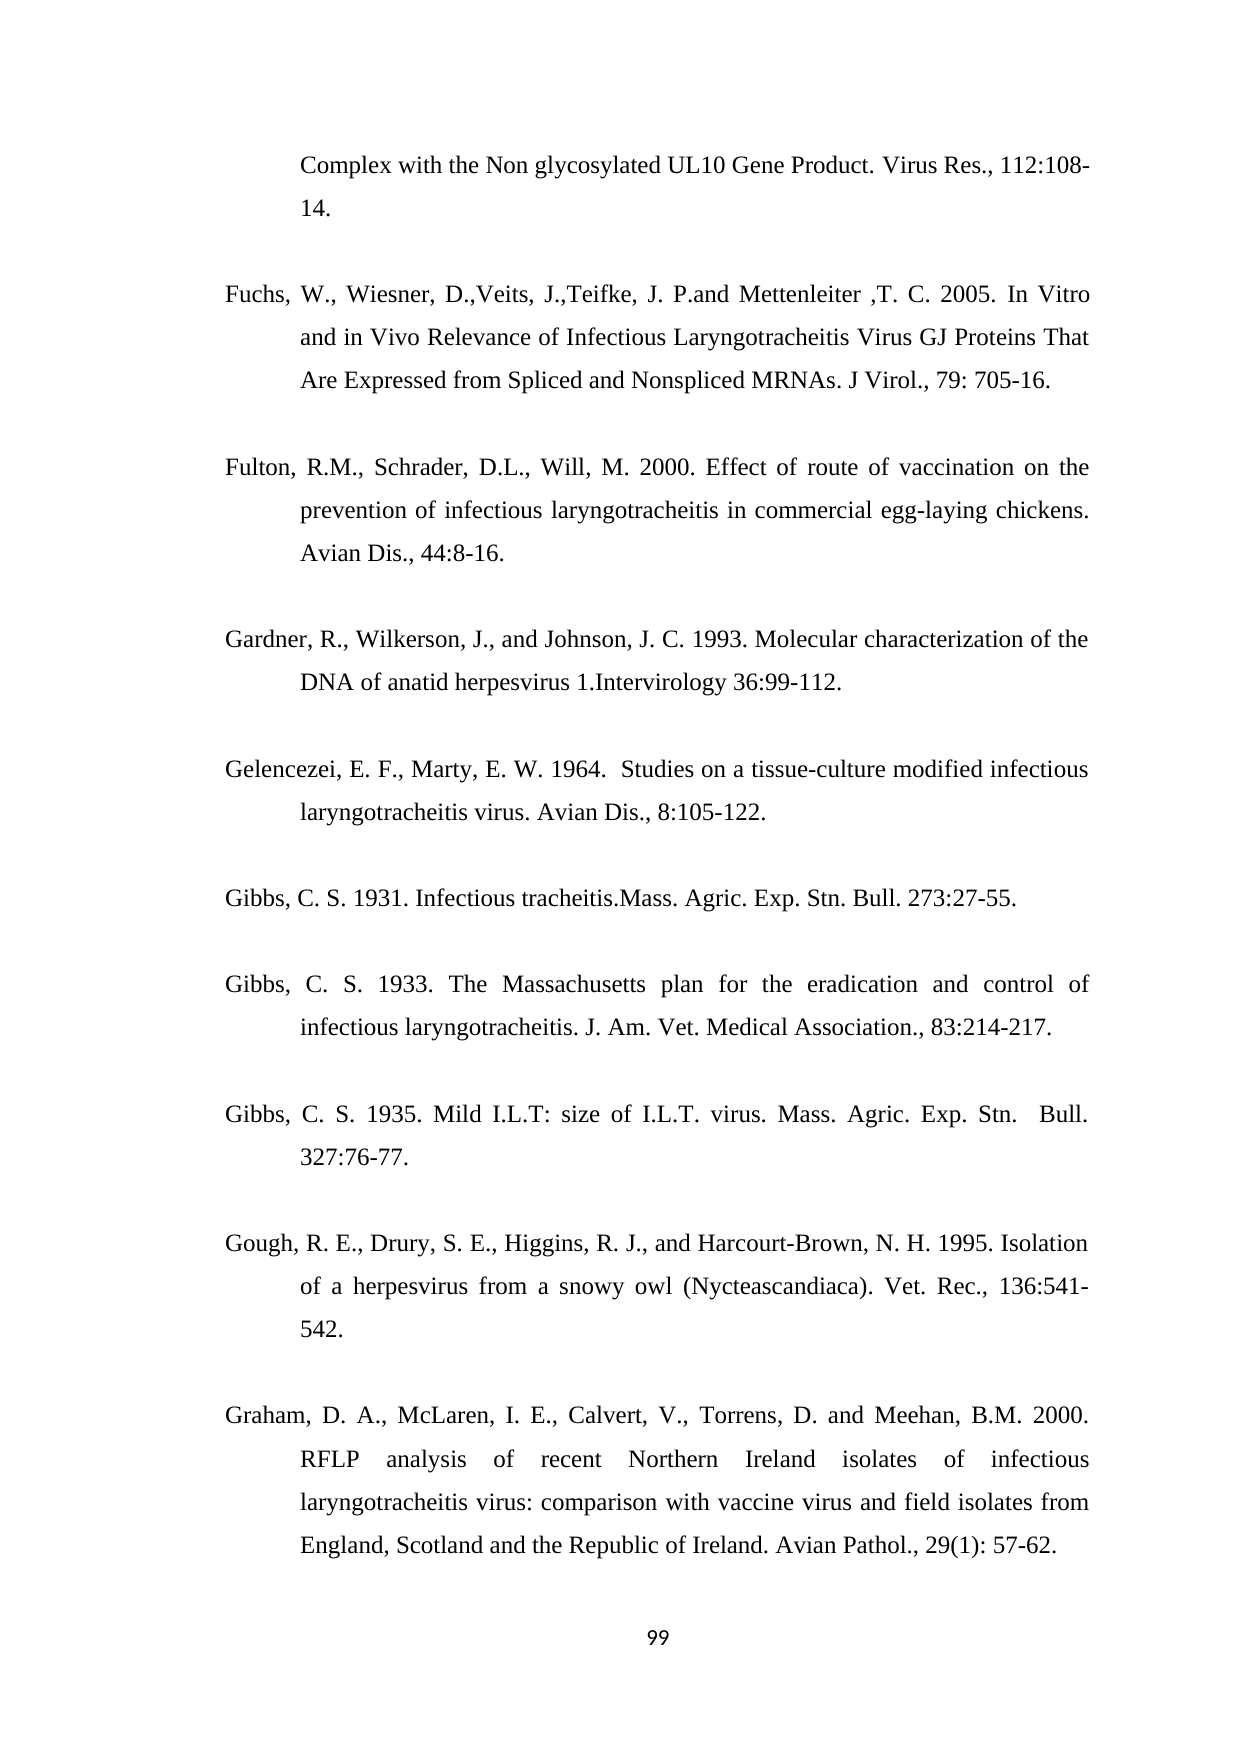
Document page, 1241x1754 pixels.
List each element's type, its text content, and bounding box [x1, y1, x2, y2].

text Gough, R. E., Drury, S. E., Higgins, R. J., and Harcourt-Brown, N. H. 1995. Isolation of a herpesvirus from a snowy owl (Nycteascandiaca). Vet. Rec., 136:541-542. [225, 1228, 1090, 1343]
text Gibbs, C. S. 1931. Infectious tracheitis.Mass. Agric. Exp. Stn. Bull. 273:27-55. [225, 883, 1090, 912]
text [225, 150, 1090, 222]
text Fuchs, W., Wiesner, D.,Veits, J.,Teifke, J. P.and Mettenleiter ,T. C. 2005. In Vitro and in Vivo Relevance of Infectious Laryngotracheitis Virus GJ Proteins That Are Expressed from Spliced and Nonspliced MRNAs. J Virol., 79: 705-16. [225, 279, 1090, 394]
text Gibbs, C. S. 1935. Mild I.L.T: size of I.L.T. virus. Mass. Agric. Exp. Stn. Bull. 327:76-77. [225, 1099, 1090, 1171]
text Gibbs, C. S. 1933. The Massachusetts plan for the eradication and control of infectious laryngotracheitis. J. Am. Vet. Medical Association., 83:214-217. [225, 969, 1090, 1041]
text Graham, D. A., McLaren, I. E., Calvert, V., Torrens, D. and Meehan, B.M. 2000. RFLP analysis of recent Northern Ireland isolates of infectious laryngotracheitis virus: comparison with vaccine virus and field isolates from England, Scotland and the Republic of Ireland. Avian Pathol., 29(1): 57-62. [225, 1401, 1090, 1559]
text Gelencezei, E. F., Marty, E. W. 1964. Studies on a tissue-culture modified infectious laryngotracheitis virus. Avian Dis., 8:105-122. [225, 754, 1090, 826]
text Fulton, R.M., Schrader, D.L., Will, M. 2000. Effect of route of vaccination on the prevention of infectious laryngotracheitis in commercial egg-laying chickens. Avian Dis., 44:8-16. [225, 452, 1090, 567]
text Gardner, R., Wilkerson, J., and Johnson, J. C. 1993. Molecular characterization of the DNA of anatid herpesvirus 1.Intervirology 36:99-112. [225, 624, 1090, 696]
